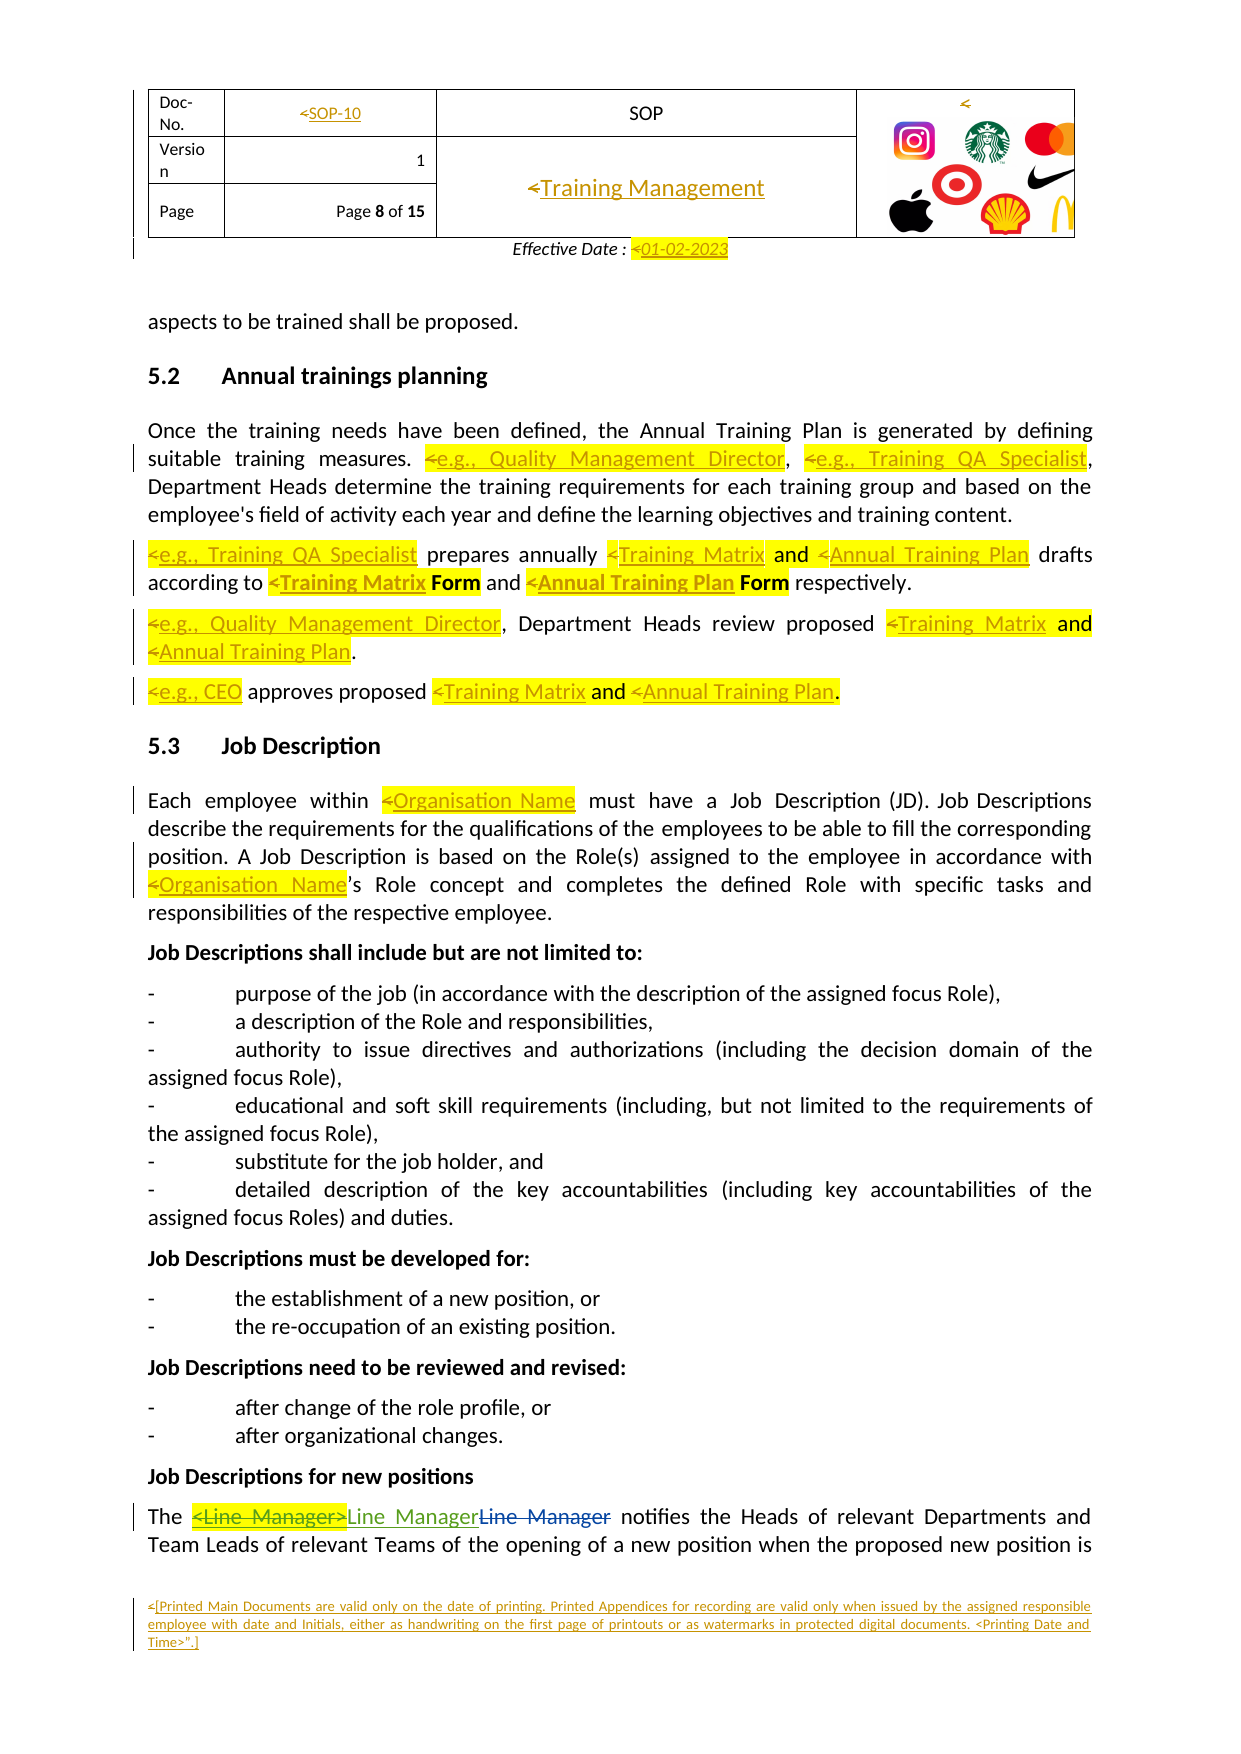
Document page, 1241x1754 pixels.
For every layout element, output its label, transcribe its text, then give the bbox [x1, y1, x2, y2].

list the establishment of a new position, or [148, 1284, 1093, 1312]
text Each employee within must have a Job Description (JD). Job Descriptions describe the requirements for the qualifications of the employees to be able to fill the corresponding position. A Job Description is based on the Role(s) assigned to the employee in accordance with ’s Role concept and completes the defined Role with specific tasks and responsibilities of the respective employee. [148, 786, 1093, 926]
list purpose of the job (in accordance with the description of the assigned focus Role), [148, 979, 1093, 1007]
text Job Descriptions shall include but are not limited to: [148, 938, 1093, 967]
list a description of the Role and responsibilities, [148, 1007, 1093, 1035]
subtitle Annual trainings planning [148, 360, 1093, 391]
list detailed description of the key accountabilities (including key accountabilities of the assigned focus Roles) and duties. [148, 1175, 1093, 1231]
subtitle Job Description [148, 730, 1093, 761]
text prepares annually and drafts according to Form and Form respectively. [417, 540, 607, 596]
text Job Descriptions must be developed for: [148, 1244, 1093, 1272]
list after change of the role profile, or [148, 1393, 1093, 1421]
text Job Descriptions for new positions [148, 1462, 1093, 1490]
list after organizational changes. [148, 1421, 1093, 1449]
text , Department Heads review proposed and . [351, 609, 1093, 665]
text approves proposed and . [148, 677, 1093, 705]
list the re-occupation of an existing position. [148, 1312, 1093, 1340]
list substitute for the job holder, and [148, 1147, 1093, 1175]
text Once the training needs have been defined, the Annual Training Plan is generated by defining suitable training measures. , , Department Heads determine the training requirements for each training group and based on the employee's field of activity each year and define the learning objectives and training content. [148, 416, 1093, 528]
text Job Descriptions need to be reviewed and revised: [148, 1353, 1093, 1381]
picture [886, 117, 1075, 237]
list authority to issue directives and authorizations (including the decision domain of the assigned focus Role), [148, 1035, 1093, 1091]
text prepares annually and drafts according to Form and Form respectively. [789, 540, 1093, 596]
list educational and soft skill requirements (including, but not limited to the requirements of the assigned focus Role), [148, 1091, 1093, 1147]
